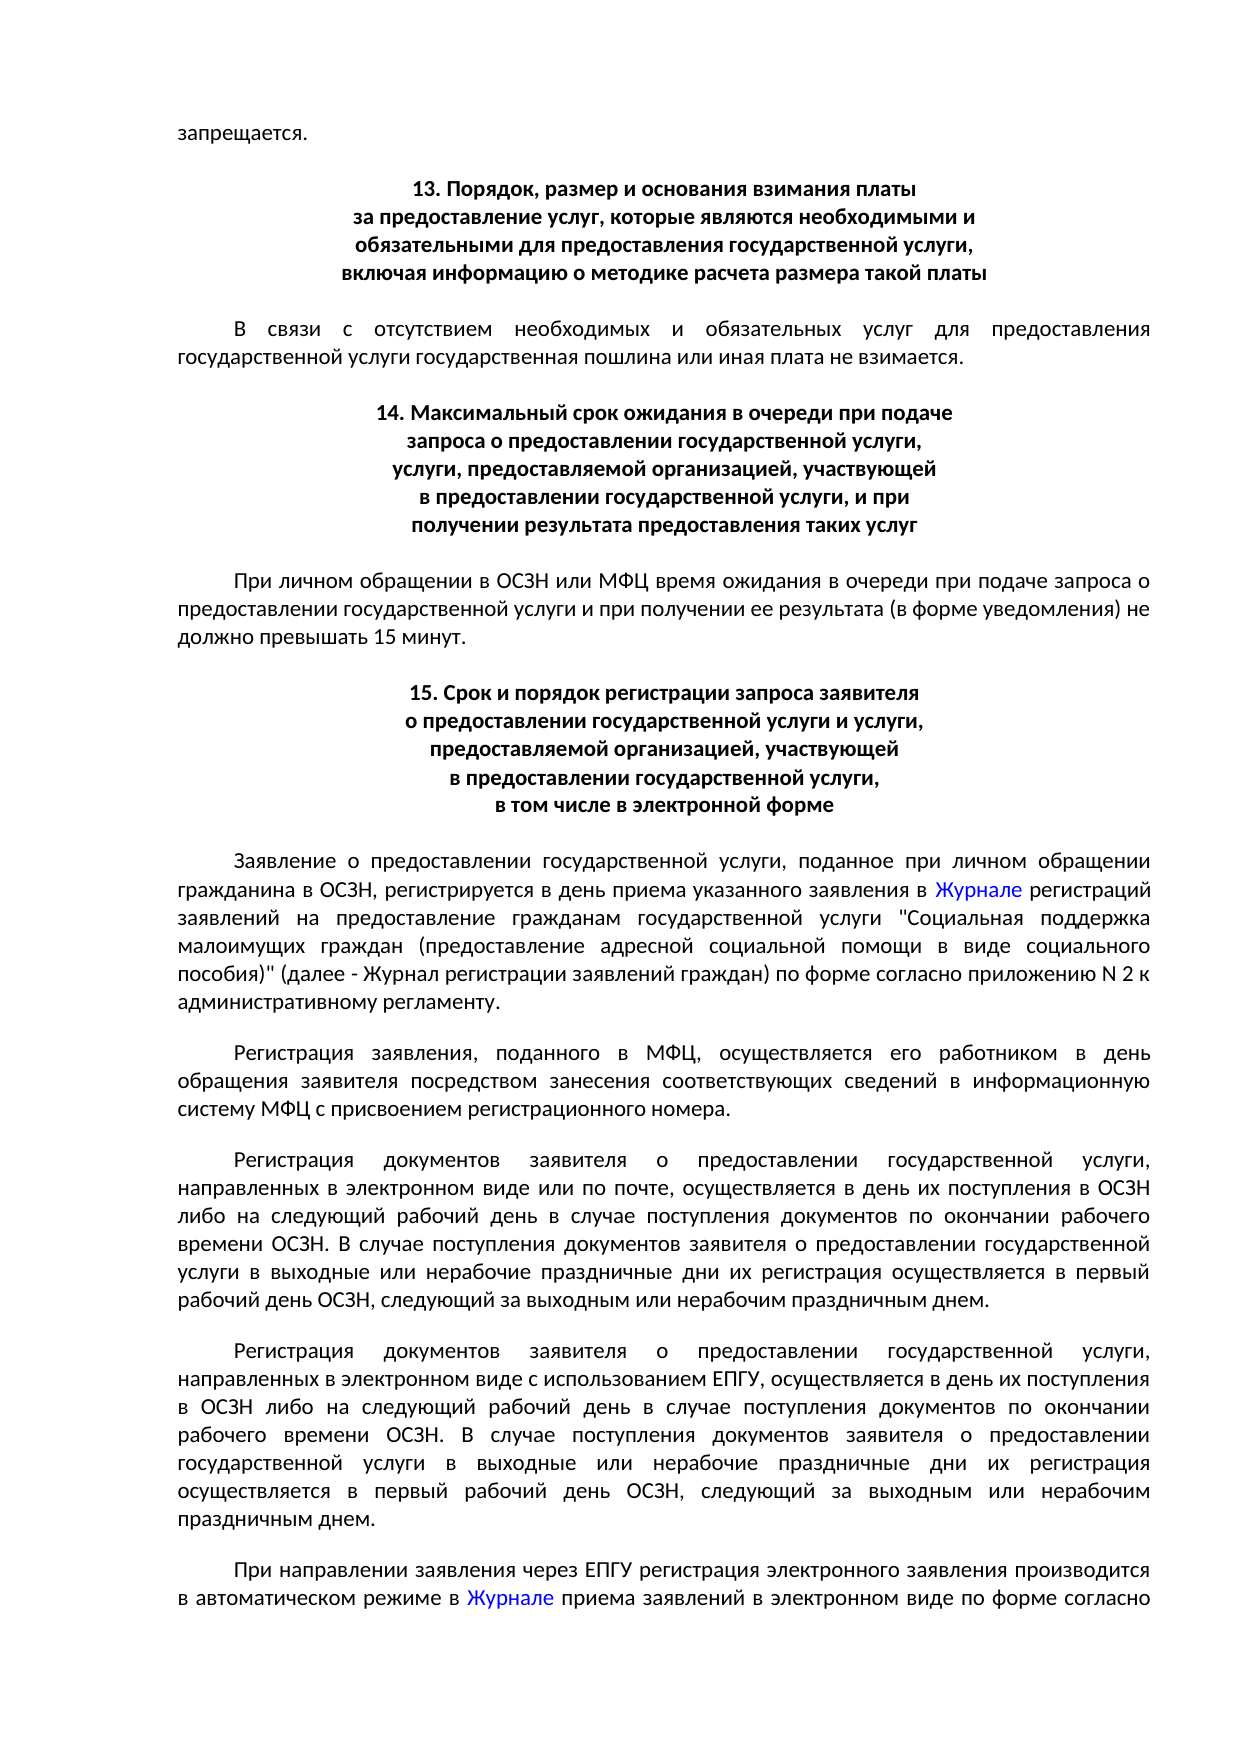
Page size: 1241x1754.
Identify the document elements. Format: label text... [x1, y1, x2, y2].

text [177, 118, 1152, 146]
title в предоставлении государственной услуги, и при [177, 482, 1152, 510]
text В связи с отсутствием необходимых и обязательных услуг для предоставления государственной услуги государственная пошлина или иная плата не взимается. [177, 314, 1152, 370]
text Регистрация документов заявителя о предоставлении государственной услуги, направленных в электронном виде с использованием ЕПГУ, осуществляется в день их поступления в ОСЗН либо на следующий рабочий день в случае поступления документов по окончании рабочего времени ОСЗН. В случае поступления документов заявителя о предоставлении государственной услуги в выходные или нерабочие праздничные дни их регистрация осуществляется в первый рабочий день ОСЗН, следующий за выходным или нерабочим праздничным днем. [177, 1336, 1152, 1532]
title в предоставлении государственной услуги, [177, 763, 1152, 791]
title 14. Максимальный срок ожидания в очереди при подаче [177, 398, 1152, 426]
title услуги, предоставляемой организацией, участвующей [177, 454, 1152, 482]
title обязательными для предоставления государственной услуги, [177, 230, 1152, 258]
title запроса о предоставлении государственной услуги, [177, 426, 1152, 454]
title в том числе в электронной форме [177, 791, 1152, 819]
title включая информацию о методике расчета размера такой платы [177, 258, 1152, 286]
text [177, 1555, 1152, 1611]
text Регистрация заявления, поданного в МФЦ, осуществляется его работником в день обращения заявителя посредством занесения соответствующих сведений в информационную систему МФЦ с присвоением регистрационного номера. [177, 1038, 1152, 1122]
title получении результата предоставления таких услуг [177, 510, 1152, 538]
title предоставляемой организацией, участвующей [177, 734, 1152, 763]
text Регистрация документов заявителя о предоставлении государственной услуги, направленных в электронном виде или по почте, осуществляется в день их поступления в ОСЗН либо на следующий рабочий день в случае поступления документов по окончании рабочего времени ОСЗН. В случае поступления документов заявителя о предоставлении государственной услуги в выходные или нерабочие праздничные дни их регистрация осуществляется в первый рабочий день ОСЗН, следующий за выходным или нерабочим праздничным днем. [177, 1145, 1152, 1313]
title 15. Срок и порядок регистрации запроса заявителя [177, 678, 1152, 707]
title за предоставление услуг, которые являются необходимыми и [177, 202, 1152, 230]
text Заявление о предоставлении государственной услуги, поданное при личном обращении гражданина в ОСЗН, регистрируется в день приема указанного заявления в Журнале регистраций заявлений на предоставление гражданам государственной услуги "Социальная поддержка малоимущих граждан (предоставление адресной социальной помощи в виде социального пособия)" (далее - Журнал регистрации заявлений граждан) по форме согласно приложению N 2 к административному регламенту. [177, 847, 1152, 1015]
title о предоставлении государственной услуги и услуги, [177, 707, 1152, 734]
title 13. Порядок, размер и основания взимания платы [177, 174, 1152, 202]
text При личном обращении в ОСЗН или МФЦ время ожидания в очереди при подаче запроса о предоставлении государственной услуги и при получении ее результата (в форме уведомления) не должно превышать 15 минут. [177, 566, 1152, 651]
